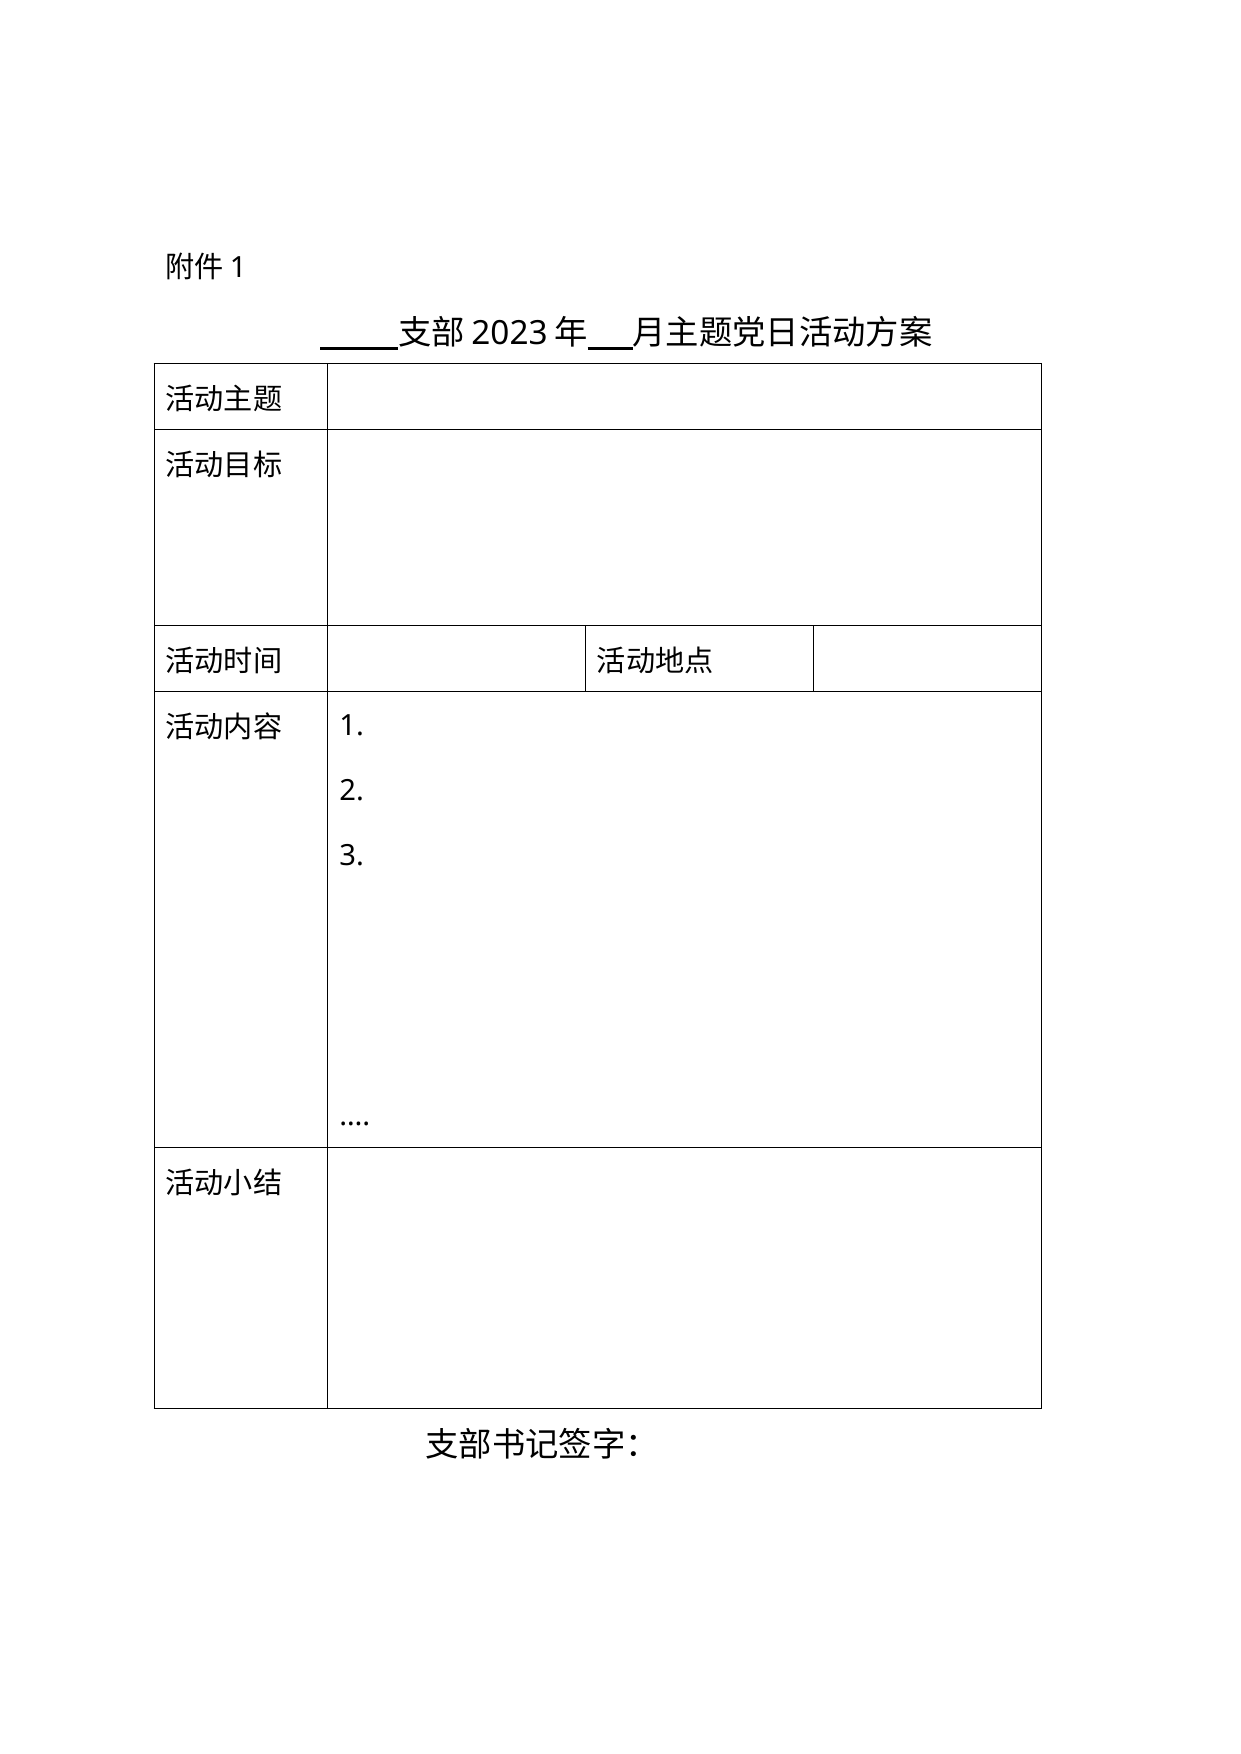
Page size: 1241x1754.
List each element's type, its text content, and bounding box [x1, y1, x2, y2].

table_cell 活动内容 [155, 692, 327, 1147]
text 支部2023年 月主题党日活动方案 [165, 298, 1087, 363]
text 支部书记签字： [165, 1409, 1087, 1474]
table_cell [814, 626, 1041, 691]
table_cell [328, 430, 1041, 625]
table_cell 1. 2. 3. …. [328, 692, 1041, 1147]
table_cell 活动小结 [155, 1148, 327, 1408]
table_cell [328, 626, 585, 691]
table_cell [328, 1148, 1041, 1408]
table_cell 活动地点 [586, 626, 813, 691]
table_cell 活动时间 [155, 626, 327, 691]
table_header 活动主题 [155, 364, 327, 429]
table_cell 活动目标 [155, 430, 327, 625]
table_header [328, 364, 1041, 429]
text 附件1 [165, 233, 1087, 298]
